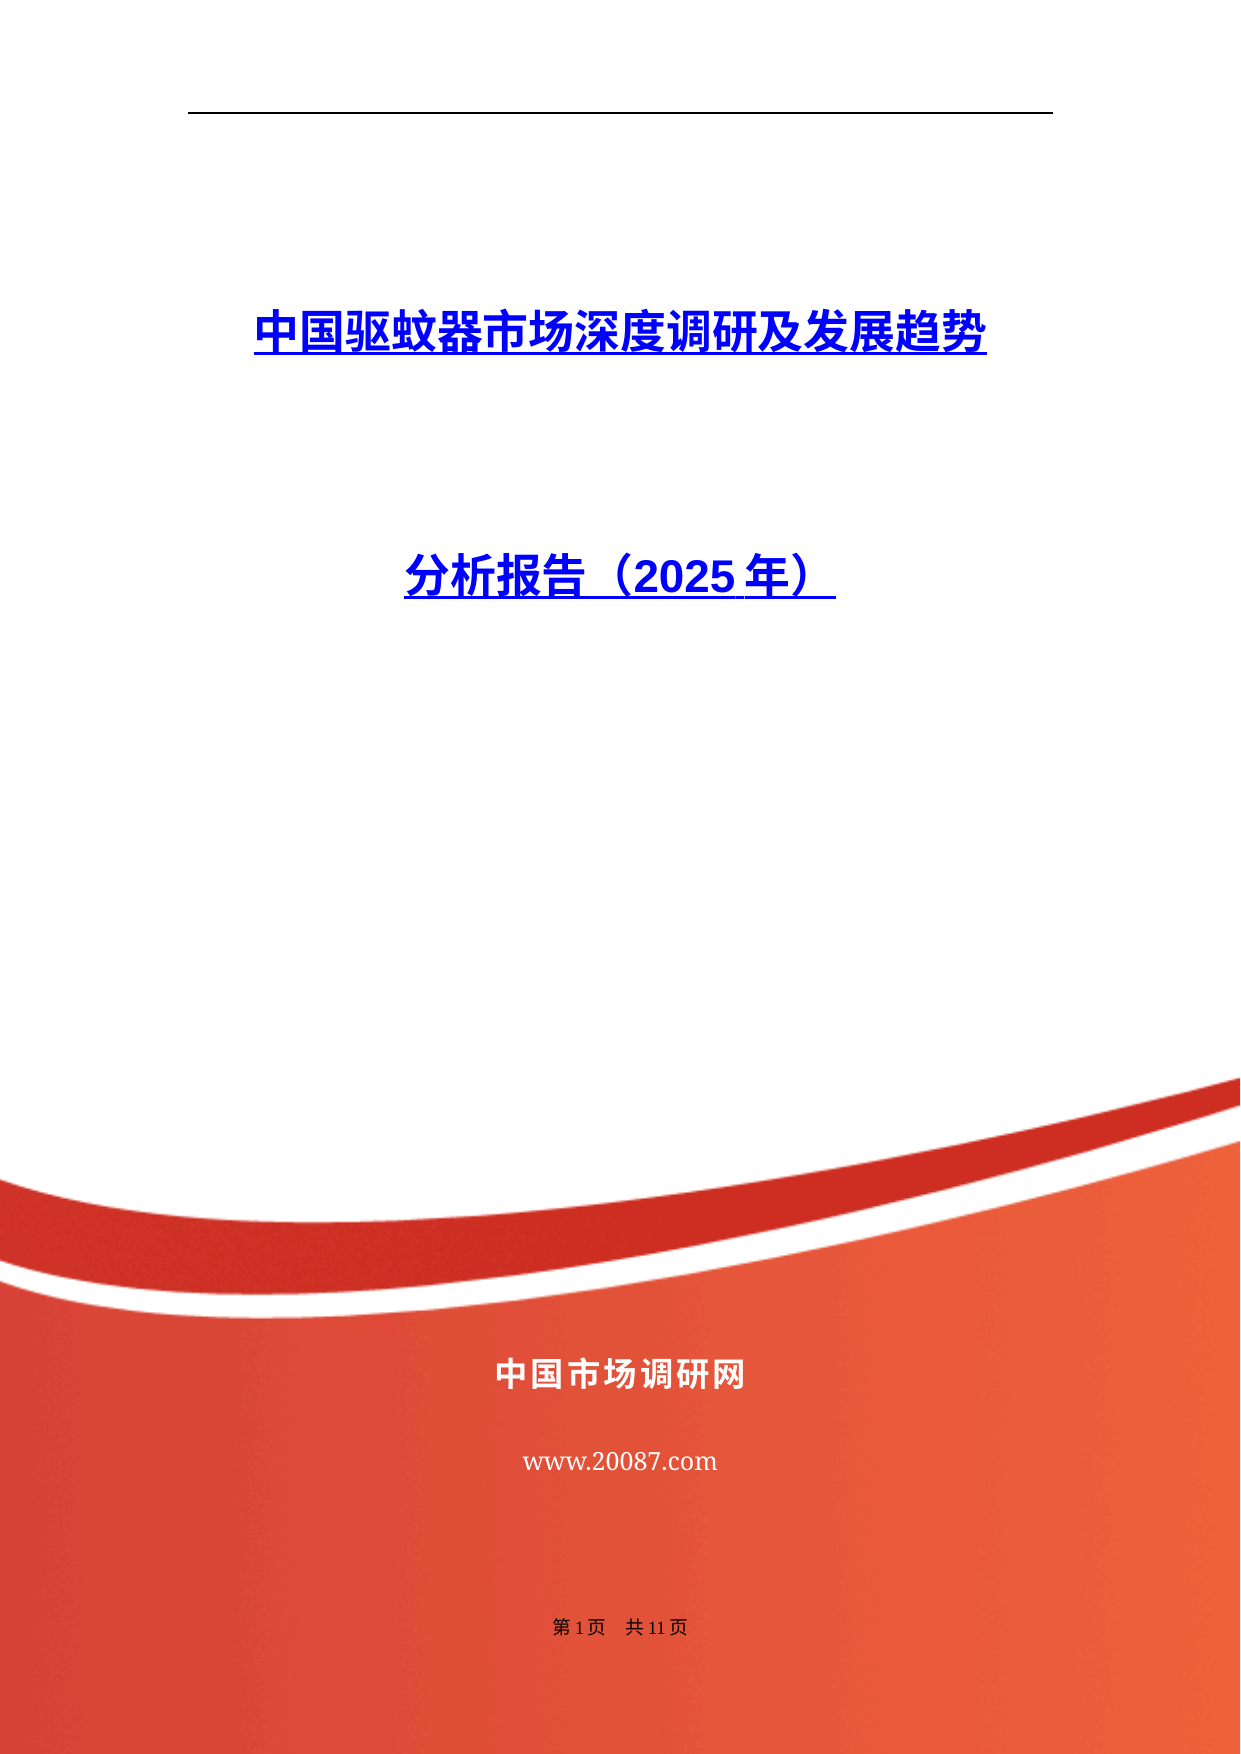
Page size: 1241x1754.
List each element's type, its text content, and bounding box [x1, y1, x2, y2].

table_header 中国驱蚊器市场深度调研及发展趋势分析报告（2025年） [188, 207, 1053, 773]
subtitle 中国市场调研网 [187, 1339, 1053, 1404]
text www.20087.com [187, 1428, 1053, 1493]
picture [0, 1006, 1241, 1754]
